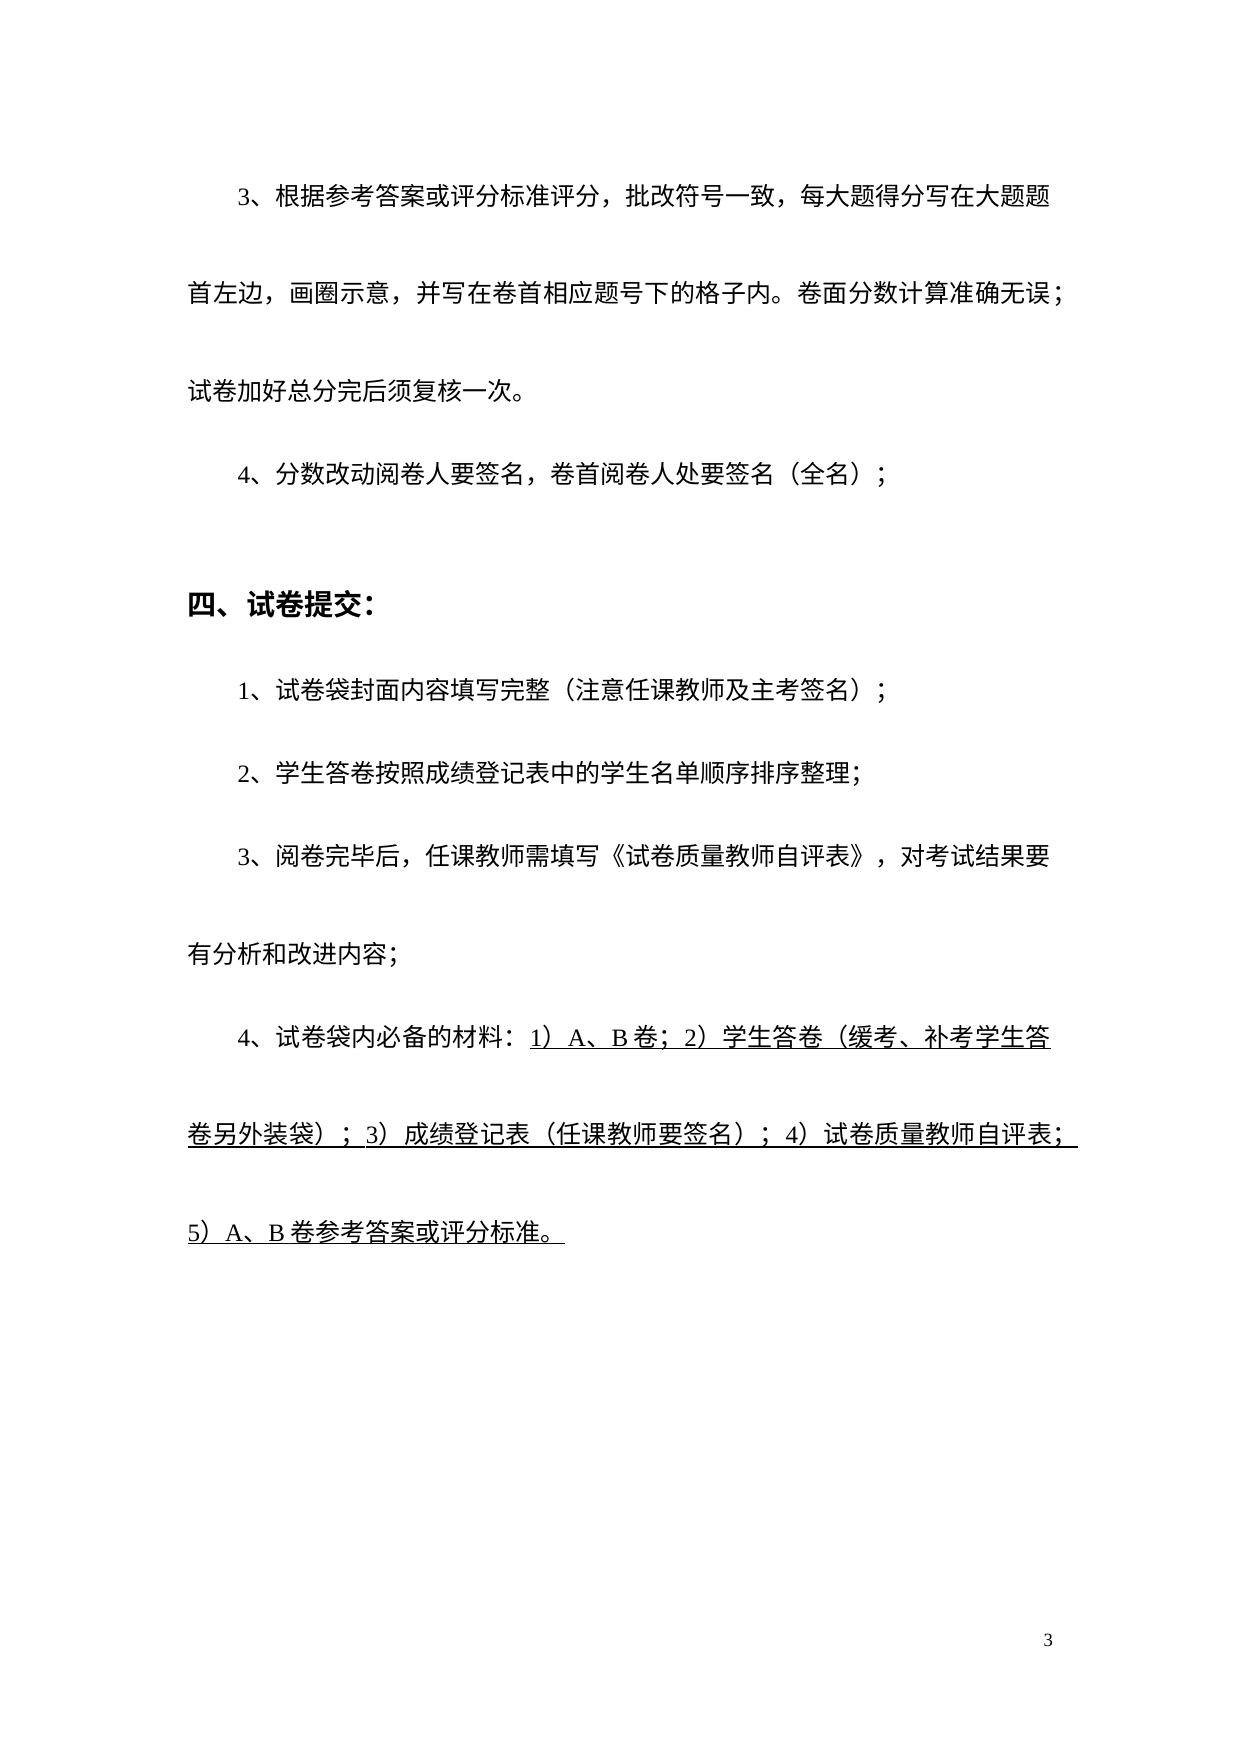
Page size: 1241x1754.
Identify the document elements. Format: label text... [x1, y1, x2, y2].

text 4、试卷袋内必备的材料：1）A、B卷；2）学生答卷（缓考、补考学生答卷另外装袋）；3）成绩登记表（任课教师要签名）；4）试卷质量教师自评表；5）A、B卷参考答案或评分标准。 [187, 1147, 1053, 1263]
text 2、学生答卷按照成绩登记表中的学生名单顺序排序整理； [187, 739, 1053, 804]
text 4、试卷袋内必备的材料：1）A、B卷；2）学生答卷（缓考、补考学生答卷另外装袋）；3）成绩登记表（任课教师要签名）；4）试卷质量教师自评表；5）A、B卷参考答案或评分标准。 [187, 1003, 1053, 1146]
text 3、阅卷完毕后，任课教师需填写《试卷质量教师自评表》，对考试结果要有分析和改进内容； [187, 822, 1053, 985]
text 1、试卷袋封面内容填写完整（注意任课教师及主考签名）； [187, 656, 1053, 721]
text 四、试卷提交： [187, 570, 1053, 635]
text 4、分数改动阅卷人要签名，卷首阅卷人处要签名（全名）； [187, 440, 1053, 505]
text 3、根据参考答案或评分标准评分，批改符号一致，每大题得分写在大题题首左边，画圈示意，并写在卷首相应题号下的格子内。卷面分数计算准确无误；试卷加好总分完后须复核一次。 [187, 162, 1053, 422]
